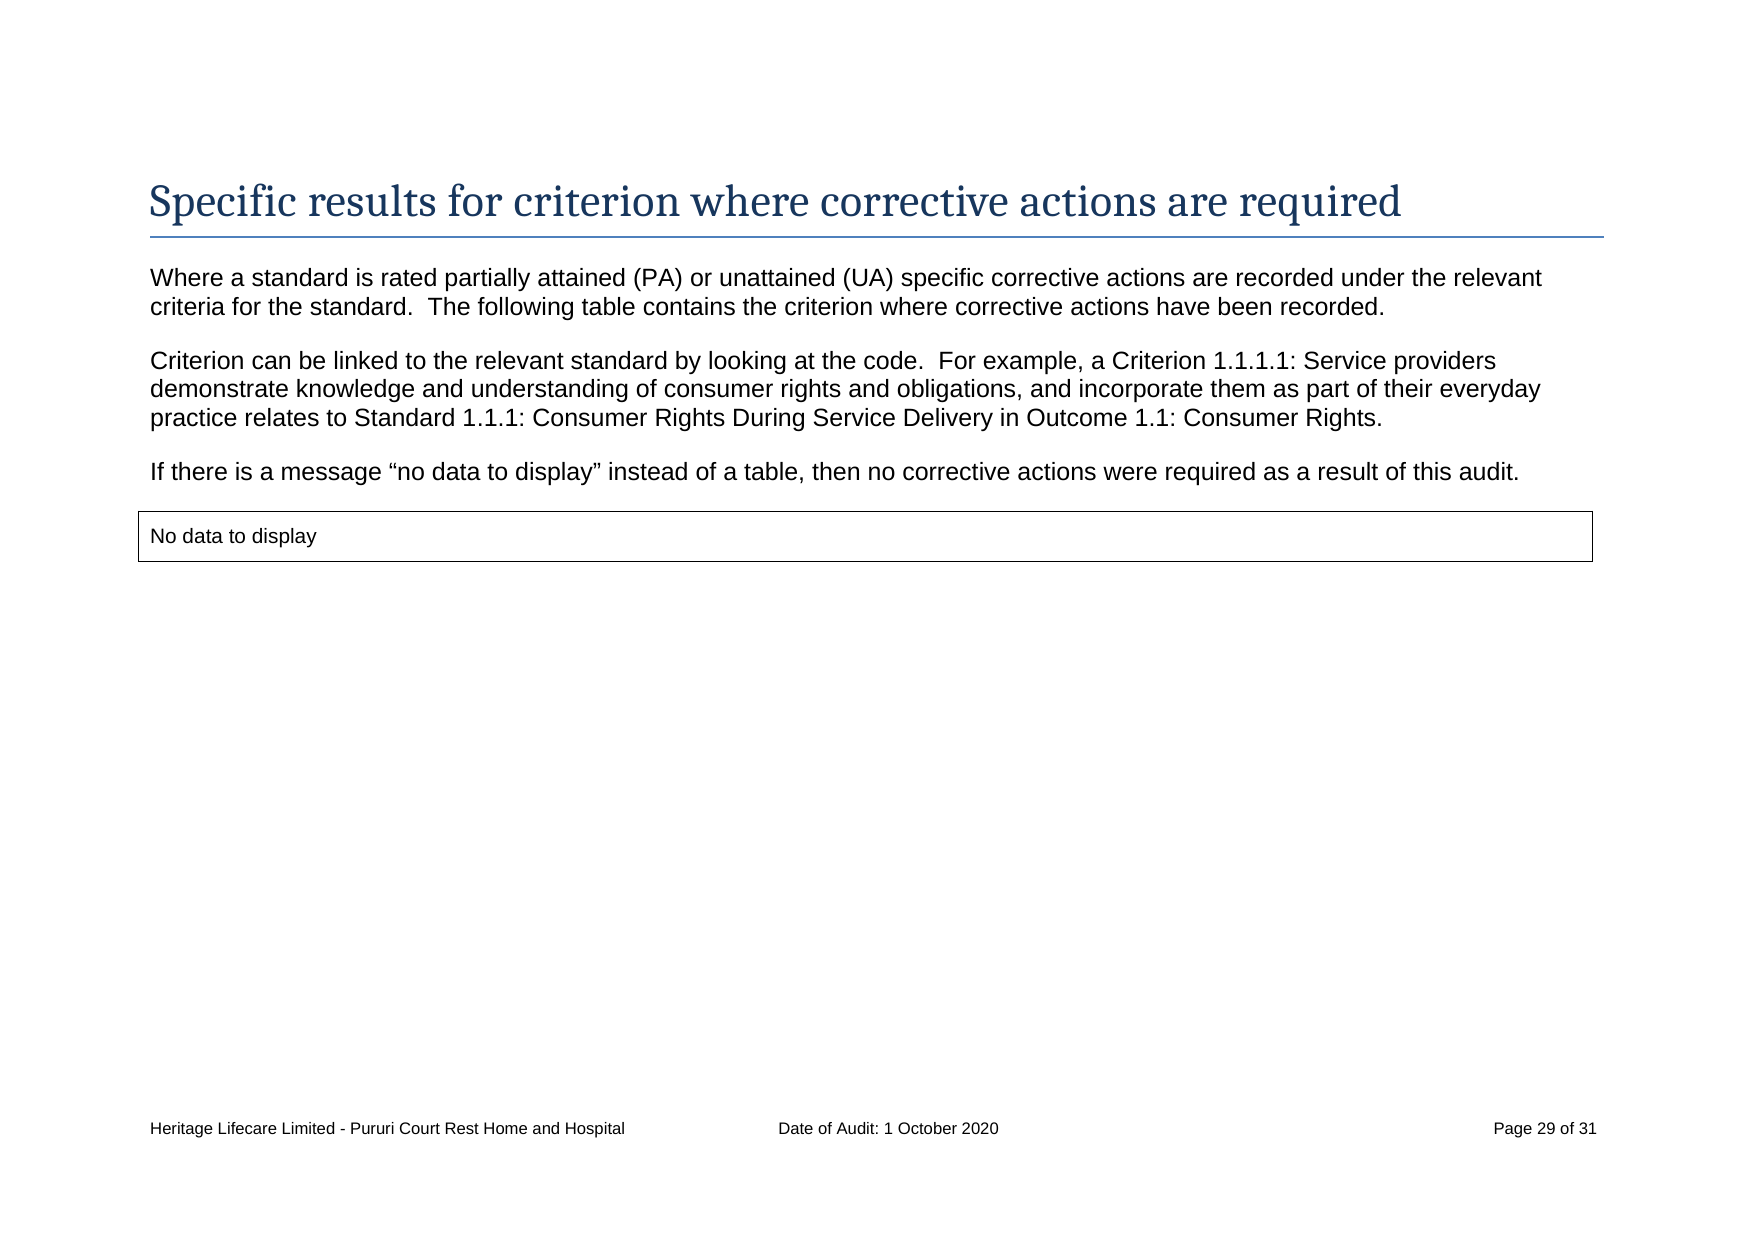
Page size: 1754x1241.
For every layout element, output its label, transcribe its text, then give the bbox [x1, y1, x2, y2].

text If there is a message “no data to display” instead of a table, then no corrective actions were required as a result of this audit. [150, 457, 1604, 486]
table_header No data to display [139, 512, 1592, 561]
subtitle Specific results for criterion where corrective actions are required [150, 175, 1604, 236]
text Where a standard is rated partially attained (PA) or unattained (UA) specific corrective actions are recorded under the relevant criteria for the standard. The following table contains the criterion where corrective actions have been recorded. [150, 263, 1604, 321]
text Criterion can be linked to the relevant standard by looking at the code. For example, a Criterion 1.1.1.1: Service providers demonstrate knowledge and understanding of consumer rights and obligations, and incorporate them as part of their everyday practice relates to Standard 1.1.1: Consumer Rights During Service Delivery in Outcome 1.1: Consumer Rights. [150, 346, 1604, 432]
